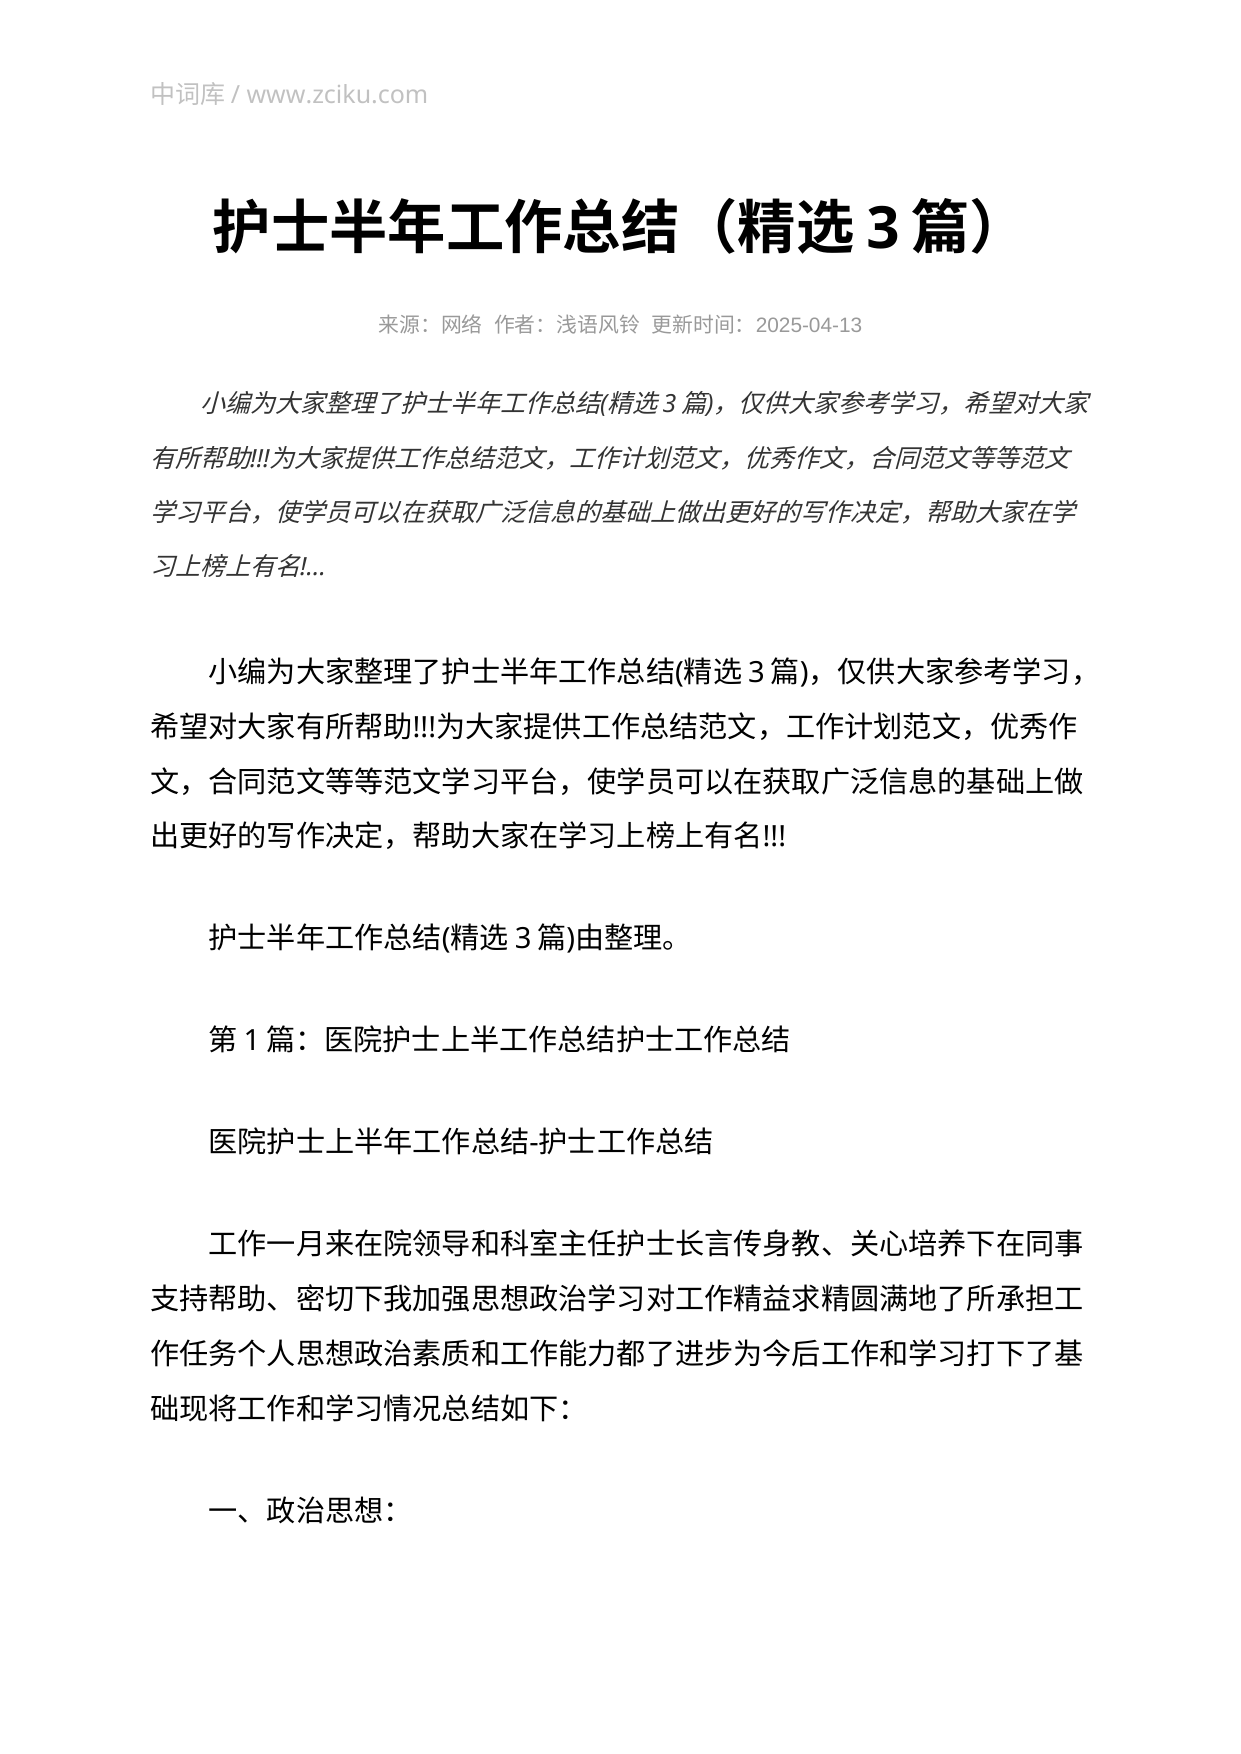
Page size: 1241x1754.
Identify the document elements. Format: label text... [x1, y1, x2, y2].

text 工作一月来在院领导和科室主任护士长言传身教、关心培养下在同事支持帮助、密切下我加强思想政治学习对工作精益求精圆满地了所承担工作任务个人思想政治素质和工作能力都了进步为今后工作和学习打下了基础现将工作和学习情况总结如下： [150, 1221, 1090, 1428]
text 一、政治思想： [150, 1487, 1090, 1530]
text 护士半年工作总结(精选3篇)由整理。 [150, 915, 1090, 957]
text 医院护士上半年工作总结-护士工作总结 [150, 1119, 1090, 1161]
subtitle 护士半年工作总结（精选3篇） [150, 181, 1090, 266]
text 来源：网络 作者：浅语风铃 更新时间：2025-04-13 [150, 313, 1090, 337]
text 小编为大家整理了护士半年工作总结(精选3篇)，仅供大家参考学习，希望对大家有所帮助!!!为大家提供工作总结范文，工作计划范文，优秀作文，合同范文等等范文学习平台，使学员可以在获取广泛信息的基础上做出更好的写作决定，帮助大家在学习上榜上有名!... [150, 384, 1090, 583]
text 小编为大家整理了护士半年工作总结(精选3篇)，仅供大家参考学习，希望对大家有所帮助!!!为大家提供工作总结范文，工作计划范文，优秀作文，合同范文等等范文学习平台，使学员可以在获取广泛信息的基础上做出更好的写作决定，帮助大家在学习上榜上有名!!! [150, 648, 1090, 855]
text 第1篇：医院护士上半工作总结护士工作总结 [150, 1017, 1090, 1059]
